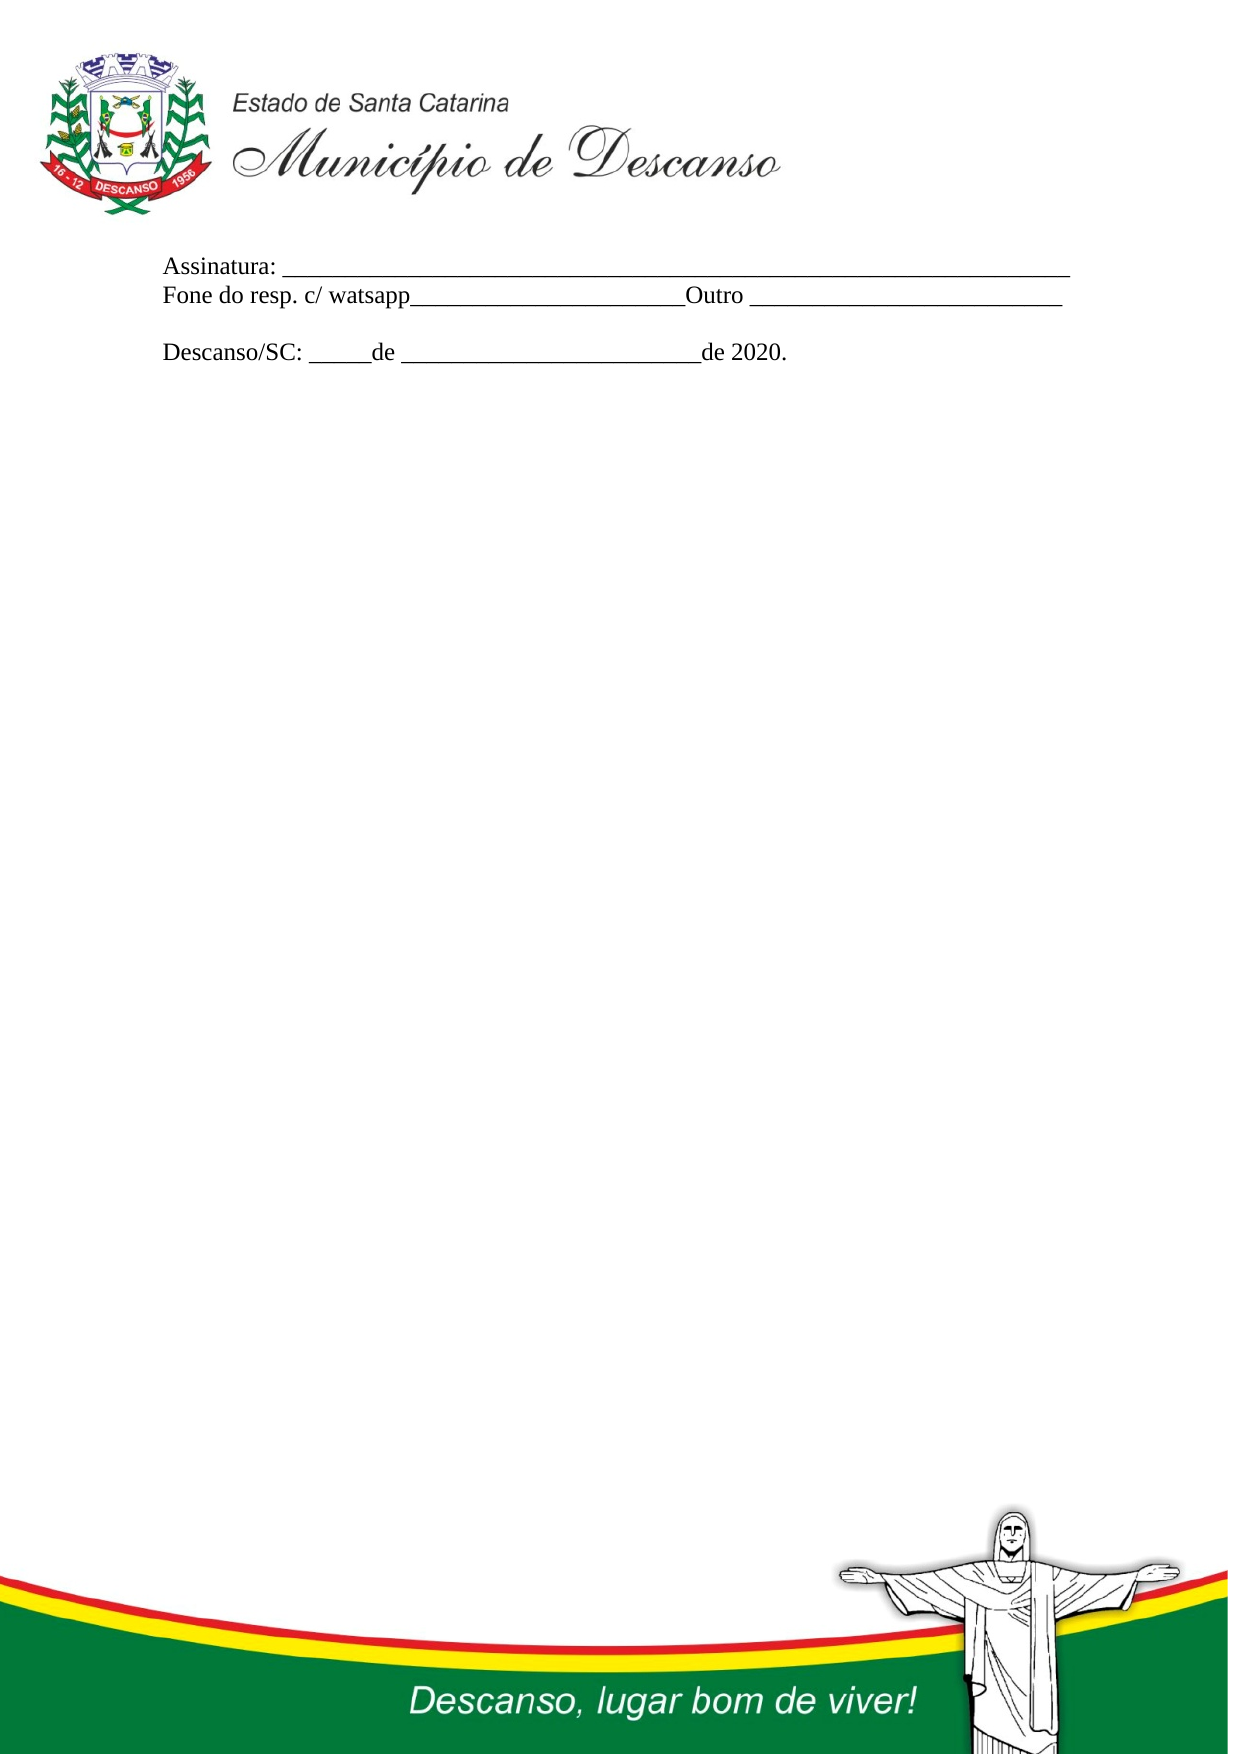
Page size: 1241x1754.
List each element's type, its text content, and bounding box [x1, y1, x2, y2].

text Descanso/SC: _____de ________________________de 2020. [162, 337, 1137, 366]
picture [0, 0, 1228, 1754]
text Assinatura: _______________________________________________________________ [162, 251, 1137, 280]
text Fone do resp. c/ watsapp______________________Outro _________________________ [162, 280, 1137, 308]
